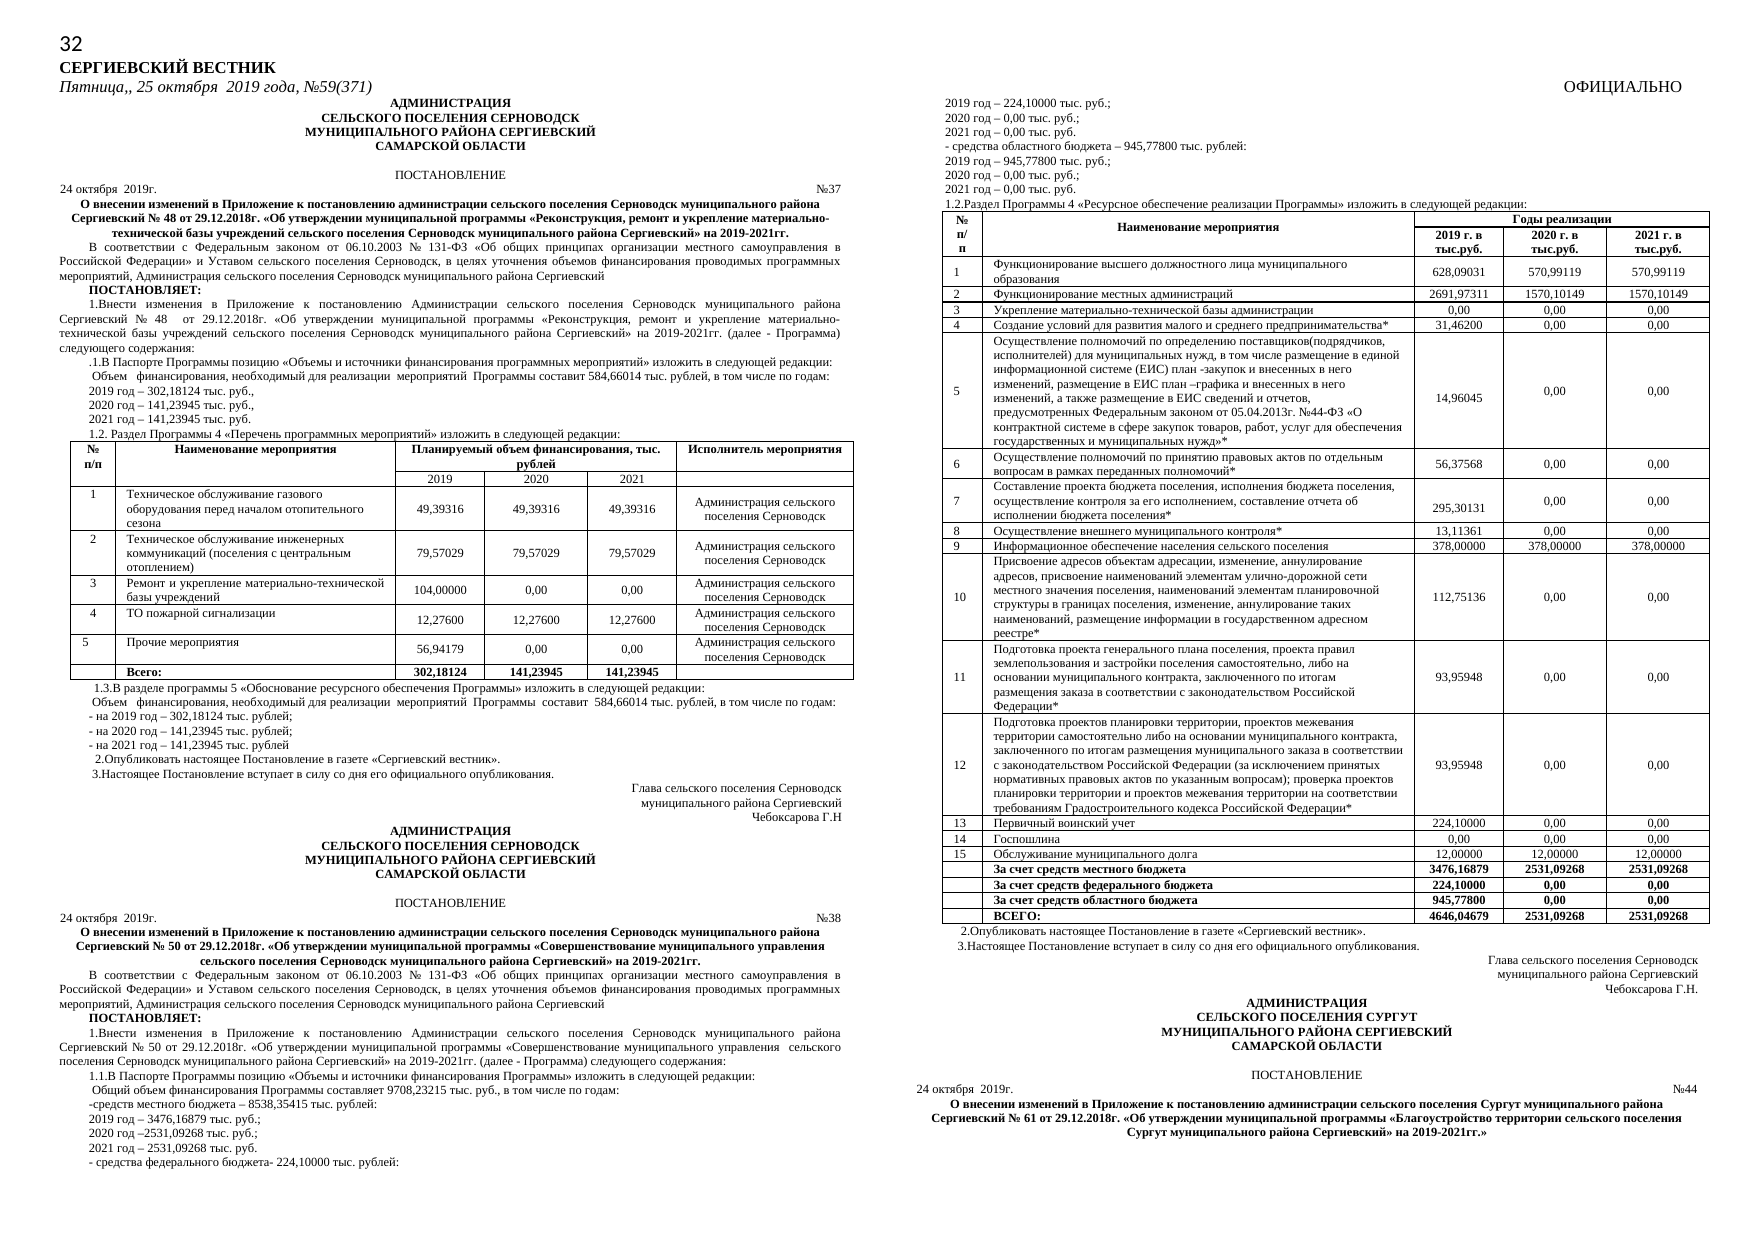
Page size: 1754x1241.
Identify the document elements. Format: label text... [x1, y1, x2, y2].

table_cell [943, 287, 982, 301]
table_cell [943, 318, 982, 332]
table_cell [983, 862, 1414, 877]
text МУНИЦИПАЛЬНОГО РАЙОНА СЕРГИЕВСКИЙ [59, 125, 842, 139]
text Чебоксарова Г.Н [59, 810, 842, 824]
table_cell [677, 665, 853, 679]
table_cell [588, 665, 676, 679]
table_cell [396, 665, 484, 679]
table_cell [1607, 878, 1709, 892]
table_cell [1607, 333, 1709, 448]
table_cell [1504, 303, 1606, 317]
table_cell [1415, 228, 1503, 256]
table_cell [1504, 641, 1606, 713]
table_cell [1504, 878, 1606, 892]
text 2021 год – 0,00 тыс. руб. [915, 182, 1698, 197]
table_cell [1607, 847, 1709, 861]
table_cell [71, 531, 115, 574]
text САМАРСКОЙ ОБЛАСТИ [59, 867, 842, 882]
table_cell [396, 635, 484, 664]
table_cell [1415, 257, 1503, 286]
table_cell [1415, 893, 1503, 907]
text 24 октября 2019г. №38 [59, 910, 842, 925]
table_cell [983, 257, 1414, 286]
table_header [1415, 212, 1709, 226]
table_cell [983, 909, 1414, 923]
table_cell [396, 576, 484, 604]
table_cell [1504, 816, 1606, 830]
text О внесении изменений в Приложение к постановлению администрации сельского поселения Серноводск муниципального района Сергиевский № 50 от 29.12.2018г. «Об утверждении муниципальной программы «Совершенствование муниципального управления сельского поселения Серноводск муниципального района Сергиевский» на 2019-2021гг. [59, 925, 842, 968]
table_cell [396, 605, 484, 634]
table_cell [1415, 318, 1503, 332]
text 2021 год – 2531,09268 тыс. руб. [59, 1140, 842, 1155]
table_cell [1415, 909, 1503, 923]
text СЕЛЬСКОГО ПОСЕЛЕНИЯ СЕРНОВОДСК [59, 110, 842, 125]
text 3.Настоящее Постановление вступает в силу со дня его официального опубликования. [915, 938, 1698, 953]
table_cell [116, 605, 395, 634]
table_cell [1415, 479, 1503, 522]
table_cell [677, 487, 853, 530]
text Глава сельского поселения Серноводск [915, 953, 1698, 967]
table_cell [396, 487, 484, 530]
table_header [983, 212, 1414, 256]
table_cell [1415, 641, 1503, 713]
text 2020 год – 0,00 тыс. руб.; [915, 110, 1698, 125]
text 2021 год – 141,23945 тыс. руб. [59, 412, 842, 427]
text ПОСТАНОВЛЕНИЕ [59, 896, 842, 910]
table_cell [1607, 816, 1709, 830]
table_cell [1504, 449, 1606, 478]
text Чебоксарова Г.Н. [915, 981, 1698, 996]
text ПОСТАНОВЛЕНИЕ [59, 168, 842, 182]
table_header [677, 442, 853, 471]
text Объем финансирования, необходимый для реализации мероприятий Программы составит 584,66014 тыс. рублей, в том числе по годам: [59, 695, 842, 709]
text В соответствии с Федеральным законом от 06.10.2003 № 131-ФЗ «Об общих принципах организации местного самоуправления в Российской Федерации» и Уставом сельского поселения Серноводск, в целях уточнения объемов финансирования проводимых программных мероприятий, Администрация сельского поселения Серноводск муниципального района Сергиевский [59, 240, 842, 283]
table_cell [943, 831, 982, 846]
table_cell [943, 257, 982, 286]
text АДМИНИСТРАЦИЯ [59, 824, 842, 838]
text МУНИЦИПАЛЬНОГО РАЙОНА СЕРГИЕВСКИЙ [915, 1024, 1698, 1039]
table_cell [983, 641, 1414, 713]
text 24 октября 2019г. №37 [59, 182, 842, 197]
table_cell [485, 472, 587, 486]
text 3.Настоящее Постановление вступает в силу со дня его официального опубликования. [59, 767, 842, 781]
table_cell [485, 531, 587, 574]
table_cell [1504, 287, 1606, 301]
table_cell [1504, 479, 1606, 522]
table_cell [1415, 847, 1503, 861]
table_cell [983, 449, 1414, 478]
text - средства федерального бюджета- 224,10000 тыс. рублей: [59, 1155, 842, 1169]
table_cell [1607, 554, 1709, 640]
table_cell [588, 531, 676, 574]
text Глава сельского поселения Серноводск [59, 781, 842, 795]
text муниципального района Сергиевский [915, 967, 1698, 981]
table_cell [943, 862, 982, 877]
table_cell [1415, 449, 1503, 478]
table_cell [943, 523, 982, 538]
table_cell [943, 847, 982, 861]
text 24 октября 2019г. №44 [915, 1082, 1698, 1096]
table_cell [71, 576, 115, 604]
text САМАРСКОЙ ОБЛАСТИ [59, 139, 842, 153]
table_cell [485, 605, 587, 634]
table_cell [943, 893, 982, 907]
text СЕЛЬСКОГО ПОСЕЛЕНИЯ СЕРНОВОДСК [59, 838, 842, 853]
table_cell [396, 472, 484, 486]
text 2020 год – 141,23945 тыс. руб., [59, 398, 842, 412]
text -средств местного бюджета – 8538,35415 тыс. рублей: [59, 1097, 842, 1112]
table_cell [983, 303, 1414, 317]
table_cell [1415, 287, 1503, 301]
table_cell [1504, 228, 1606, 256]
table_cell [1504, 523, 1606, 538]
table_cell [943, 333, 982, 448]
text - на 2021 год – 141,23945 тыс. рублей [59, 738, 842, 752]
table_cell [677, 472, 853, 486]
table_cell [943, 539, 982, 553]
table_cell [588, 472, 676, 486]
text 2019 год – 224,10000 тыс. руб.; [915, 96, 1698, 110]
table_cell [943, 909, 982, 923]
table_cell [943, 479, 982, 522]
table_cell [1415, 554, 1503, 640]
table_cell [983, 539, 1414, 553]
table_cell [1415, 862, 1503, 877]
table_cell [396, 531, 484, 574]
text САМАРСКОЙ ОБЛАСТИ [915, 1039, 1698, 1053]
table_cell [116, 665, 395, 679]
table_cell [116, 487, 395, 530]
text АДМИНИСТРАЦИЯ [915, 996, 1698, 1010]
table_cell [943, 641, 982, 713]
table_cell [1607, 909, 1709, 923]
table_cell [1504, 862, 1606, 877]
text АДМИНИСТРАЦИЯ [59, 96, 842, 110]
text СЕЛЬСКОГО ПОСЕЛЕНИЯ СУРГУТ [915, 1010, 1698, 1024]
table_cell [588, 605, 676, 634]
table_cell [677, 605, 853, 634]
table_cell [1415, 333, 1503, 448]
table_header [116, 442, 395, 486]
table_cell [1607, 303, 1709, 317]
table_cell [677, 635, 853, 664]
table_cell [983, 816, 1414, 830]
text 2019 год – 945,77800 тыс. руб.; [915, 153, 1698, 168]
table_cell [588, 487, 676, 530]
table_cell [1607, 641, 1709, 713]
text 1.2.Раздел Программы 4 «Ресурсное обеспечение реализации Программы» изложить в следующей редакции: [915, 197, 1698, 211]
text 2021 год – 0,00 тыс. руб. [915, 125, 1698, 139]
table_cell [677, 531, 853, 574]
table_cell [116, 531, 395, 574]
text Объем финансирования, необходимый для реализации мероприятий Программы составит 584,66014 тыс. рублей, в том числе по годам: [59, 369, 842, 383]
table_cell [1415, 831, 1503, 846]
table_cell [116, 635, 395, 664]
text Общий объем финансирования Программы составляет 9708,23215 тыс. руб., в том числе по годам: [59, 1083, 842, 1097]
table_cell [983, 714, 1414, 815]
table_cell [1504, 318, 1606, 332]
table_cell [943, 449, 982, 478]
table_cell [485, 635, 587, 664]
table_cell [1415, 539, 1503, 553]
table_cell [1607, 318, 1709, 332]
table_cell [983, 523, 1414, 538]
text - на 2020 год – 141,23945 тыс. рублей; [59, 723, 842, 738]
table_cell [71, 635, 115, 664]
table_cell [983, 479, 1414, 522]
text .1.В Паспорте Программы позицию «Объемы и источники финансирования программных мероприятий» изложить в следующей редакции: [59, 355, 842, 369]
text 1.1.В Паспорте Программы позицию «Объемы и источники финансирования Программы» изложить в следующей редакции: [59, 1068, 842, 1083]
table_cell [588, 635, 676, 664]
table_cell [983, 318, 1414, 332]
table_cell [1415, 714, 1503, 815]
text 1.Внести изменения в Приложение к постановлению Администрации сельского поселения Серноводск муниципального района Сергиевский № 50 от 29.12.2018г. «Об утверждении муниципальной программы «Совершенствование муниципального управления сельского поселения Серноводск муниципального района Сергиевский» на 2019-2021гг. (далее - Программа) следующего содержания: [59, 1025, 842, 1068]
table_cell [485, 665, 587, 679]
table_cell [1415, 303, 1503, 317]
text 2.Опубликовать настоящее Постановление в газете «Сергиевский вестник». [915, 924, 1698, 938]
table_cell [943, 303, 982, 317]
text 2020 год –2531,09268 тыс. руб.; [59, 1126, 842, 1140]
text 2019 год – 3476,16879 тыс. руб.; [59, 1112, 842, 1126]
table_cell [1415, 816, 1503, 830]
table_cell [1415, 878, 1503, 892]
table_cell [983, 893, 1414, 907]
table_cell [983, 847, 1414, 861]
text 1.3.В разделе программы 5 «Обоснование ресурсного обеспечения Программы» изложить в следующей редакции: [59, 680, 842, 695]
text 1.Внести изменения в Приложение к постановлению Администрации сельского поселения Серноводск муниципального района Сергиевский № 48 от 29.12.2018г. «Об утверждении муниципальной программы «Реконструкция, ремонт и укрепление материально-технической базы учреждений сельского поселения Серноводск муниципального района Сергиевский» на 2019-2021гг. (далее - Программа) следующего содержания: [59, 297, 842, 355]
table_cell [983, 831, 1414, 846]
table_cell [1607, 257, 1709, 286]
text - средства областного бюджета – 945,77800 тыс. рублей: [915, 139, 1698, 153]
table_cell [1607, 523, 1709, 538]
text ПОСТАНОВЛЯЕТ: [59, 1011, 842, 1025]
text В соответствии с Федеральным законом от 06.10.2003 № 131-ФЗ «Об общих принципах организации местного самоуправления в Российской Федерации» и Уставом сельского поселения Серноводск, в целях уточнения объемов финансирования проводимых программных мероприятий, Администрация сельского поселения Серноводск муниципального района Сергиевский [59, 968, 842, 1011]
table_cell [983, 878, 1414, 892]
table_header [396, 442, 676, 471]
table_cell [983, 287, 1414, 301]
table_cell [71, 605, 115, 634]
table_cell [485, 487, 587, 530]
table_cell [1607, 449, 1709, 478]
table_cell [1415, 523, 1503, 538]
text О внесении изменений в Приложение к постановлению администрации сельского поселения Сургут муниципального района Сергиевский № 61 от 29.12.2018г. «Об утверждении муниципальной программы «Благоустройство территории сельского поселения Сургут муниципального района Сергиевский» на 2019-2021гг.» [915, 1096, 1698, 1139]
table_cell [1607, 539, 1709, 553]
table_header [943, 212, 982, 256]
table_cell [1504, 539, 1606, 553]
text ПОСТАНОВЛЯЕТ: [59, 283, 842, 297]
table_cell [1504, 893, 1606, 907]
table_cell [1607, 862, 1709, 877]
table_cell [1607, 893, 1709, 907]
text 2.Опубликовать настоящее Постановление в газете «Сергиевский вестник». [59, 752, 842, 767]
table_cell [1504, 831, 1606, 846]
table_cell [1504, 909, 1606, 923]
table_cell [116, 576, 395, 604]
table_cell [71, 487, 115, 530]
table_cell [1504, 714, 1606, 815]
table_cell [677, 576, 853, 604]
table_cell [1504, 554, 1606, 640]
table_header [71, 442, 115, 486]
text МУНИЦИПАЛЬНОГО РАЙОНА СЕРГИЕВСКИЙ [59, 853, 842, 867]
text ПОСТАНОВЛЕНИЕ [915, 1068, 1698, 1082]
text О внесении изменений в Приложение к постановлению администрации сельского поселения Серноводск муниципального района Сергиевский № 48 от 29.12.2018г. «Об утверждении муниципальной программы «Реконструкция, ремонт и укрепление материально-технической базы учреждений сельского поселения Серноводск муниципального района Сергиевский» на 2019-2021гг. [59, 197, 842, 240]
text 2020 год – 0,00 тыс. руб.; [915, 168, 1698, 182]
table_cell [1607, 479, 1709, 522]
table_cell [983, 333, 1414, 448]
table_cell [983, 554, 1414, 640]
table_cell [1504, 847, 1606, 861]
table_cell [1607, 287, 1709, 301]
text муниципального района Сергиевский [59, 795, 842, 810]
text 2019 год – 302,18124 тыс. руб., [59, 383, 842, 398]
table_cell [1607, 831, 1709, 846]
text - на 2019 год – 302,18124 тыс. рублей; [59, 709, 842, 723]
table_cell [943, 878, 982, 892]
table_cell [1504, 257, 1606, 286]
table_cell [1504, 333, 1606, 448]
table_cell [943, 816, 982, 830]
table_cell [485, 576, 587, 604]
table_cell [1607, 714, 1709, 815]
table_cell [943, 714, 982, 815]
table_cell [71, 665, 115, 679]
text 1.2. Раздел Программы 4 «Перечень программных мероприятий» изложить в следующей редакции: [59, 427, 842, 441]
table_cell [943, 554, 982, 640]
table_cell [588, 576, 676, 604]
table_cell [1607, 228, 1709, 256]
